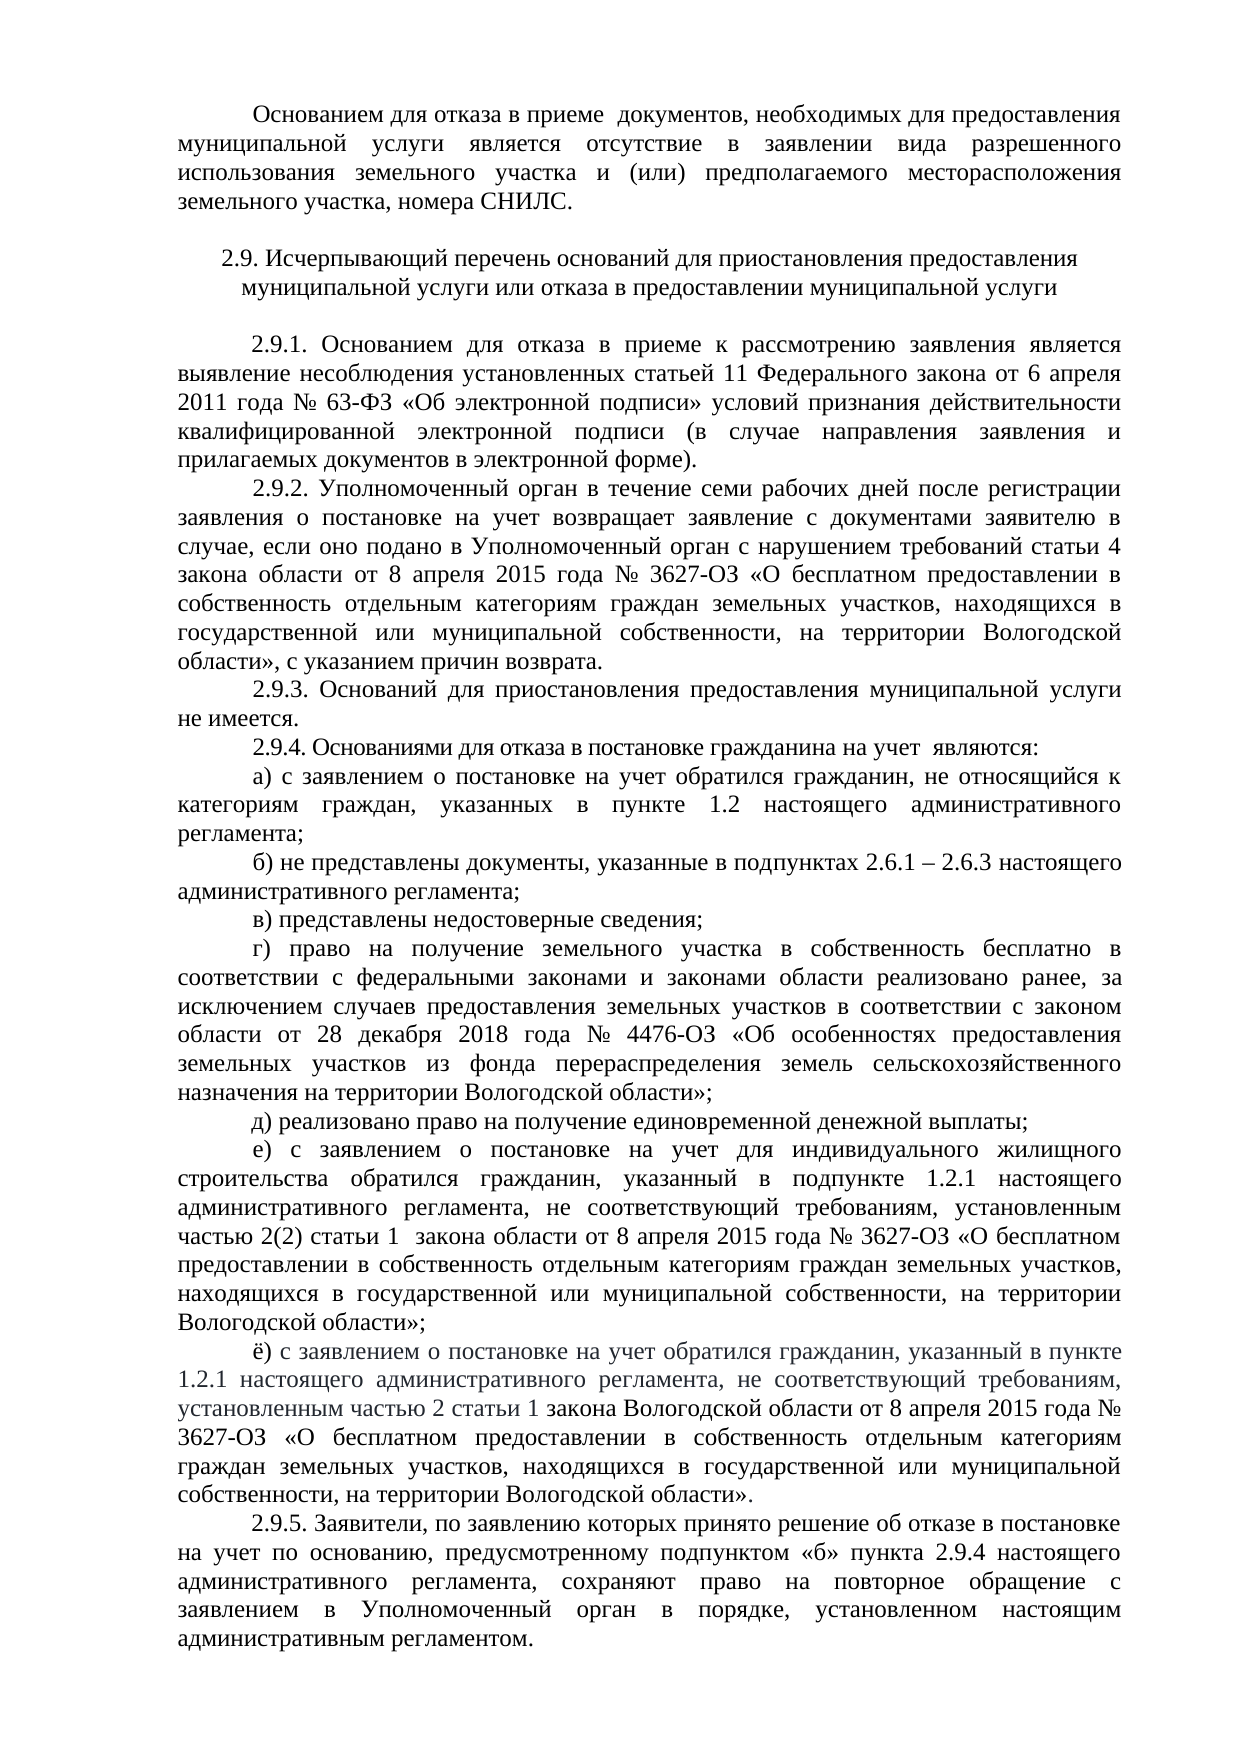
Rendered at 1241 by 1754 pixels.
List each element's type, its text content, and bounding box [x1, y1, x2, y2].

text 2.9.3. Оснований для приостановления предоставления муниципальной услуги не имеется. [177, 674, 1122, 732]
text 2.9.2. Уполномоченный орган в течение семи рабочих дней после регистрации заявления о постановке на учет возвращает заявление с документами заявителю в случае, если оно подано в Уполномоченный орган с нарушением требований статьи 4 закона области от 8 апреля 2015 года № 3627-ОЗ «О бесплатном предоставлении в собственность отдельным категориям граждан земельных участков, находящихся в государственной или муниципальной собственности, на территории Вологодской области», с указанием причин возврата. [177, 473, 1122, 674]
text ё) с заявлением о постановке на учет обратился гражданин, указанный в пункте 1.2.1 настоящего административного регламента, не соответствующий требованиям, установленным частью 2 статьи 1 закона Вологодской области от 8 апреля 2015 года № 3627-ОЗ «О бесплатном предоставлении в собственность отдельным категориям граждан земельных участков, находящихся в государственной или муниципальной собственности, на территории Вологодской области». [177, 1393, 1122, 1508]
text а) с заявлением о постановке на учет обратился гражданин, не относящийся к категориям граждан, указанных в пункте 1.2 настоящего административного регламента; [177, 761, 1122, 847]
text г) право на получение земельного участка в собственность бесплатно в соответствии с федеральными законами и законами области реализовано ранее, за исключением случаев предоставления земельных участков в соответствии с законом области от 28 декабря 2018 года № 4476-ОЗ «Об особенностях предоставления земельных участков из фонда перераспределения земель сельскохозяйственного назначения на территории Вологодской области»; [177, 933, 1122, 1106]
text в) представлены недостоверные сведения; [177, 904, 1122, 933]
text б) не представлены документы, указанные в подпунктах 2.6.1 – 2.6.3 настоящего административного регламента; [177, 847, 1122, 904]
text 2.9.4. Основаниями для отказа в постановке гражданина на учет являются: [177, 732, 1122, 761]
text ё) с заявлением о постановке на учет обратился гражданин, указанный в пункте 1.2.1 настоящего административного регламента, не соответствующий требованиям, установленным частью 2 статьи 1 закона Вологодской области от 8 апреля 2015 года № 3627-ОЗ «О бесплатном предоставлении в собственность отдельным категориям граждан земельных участков, находящихся в государственной или муниципальной собственности, на территории Вологодской области». [177, 1336, 1122, 1365]
text 2.9.1. Основанием для отказа в приеме к рассмотрению заявления является выявление несоблюдения установленных статьей 11 Федерального закона от 6 апреля 2011 года № 63-ФЗ «Об электронной подписи» условий признания действительности квалифицированной электронной подписи (в случае направления заявления и прилагаемых документов в электронной форме). [177, 329, 1122, 473]
text е) с заявлением о постановке на учет для индивидуального жилищного строительства обратился гражданин, указанный в подпункте 1.2.1 настоящего административного регламента, не соответствующий требованиям, установленным частью 2(2) статьи 1 закона области от 8 апреля 2015 года № 3627-ОЗ «О бесплатном предоставлении в собственность отдельным категориям граждан земельных участков, находящихся в государственной или муниципальной собственности, на территории Вологодской области»; [177, 1134, 1122, 1336]
subtitle 2.9. Исчерпывающий перечень оснований для приостановления предоставления муниципальной услуги или отказа в предоставлении муниципальной услуги [177, 243, 1122, 301]
text д) реализовано право на получение единовременной денежной выплаты; [177, 1106, 1122, 1134]
text Основанием для отказа в приеме документов, необходимых для предоставления муниципальной услуги является отсутствие в заявлении вида разрешенного использования земельного участка и (или) предполагаемого месторасположения земельного участка, номера СНИЛС. [177, 99, 1122, 214]
text 2.9.5. Заявители, по заявлению которых принято решение об отказе в постановке на учет по основанию, предусмотренному подпунктом «б» пункта 2.9.4 настоящего административного регламента, сохраняют право на повторное обращение с заявлением в Уполномоченный орган в порядке, установленном настоящим административным регламентом. [177, 1508, 1122, 1652]
